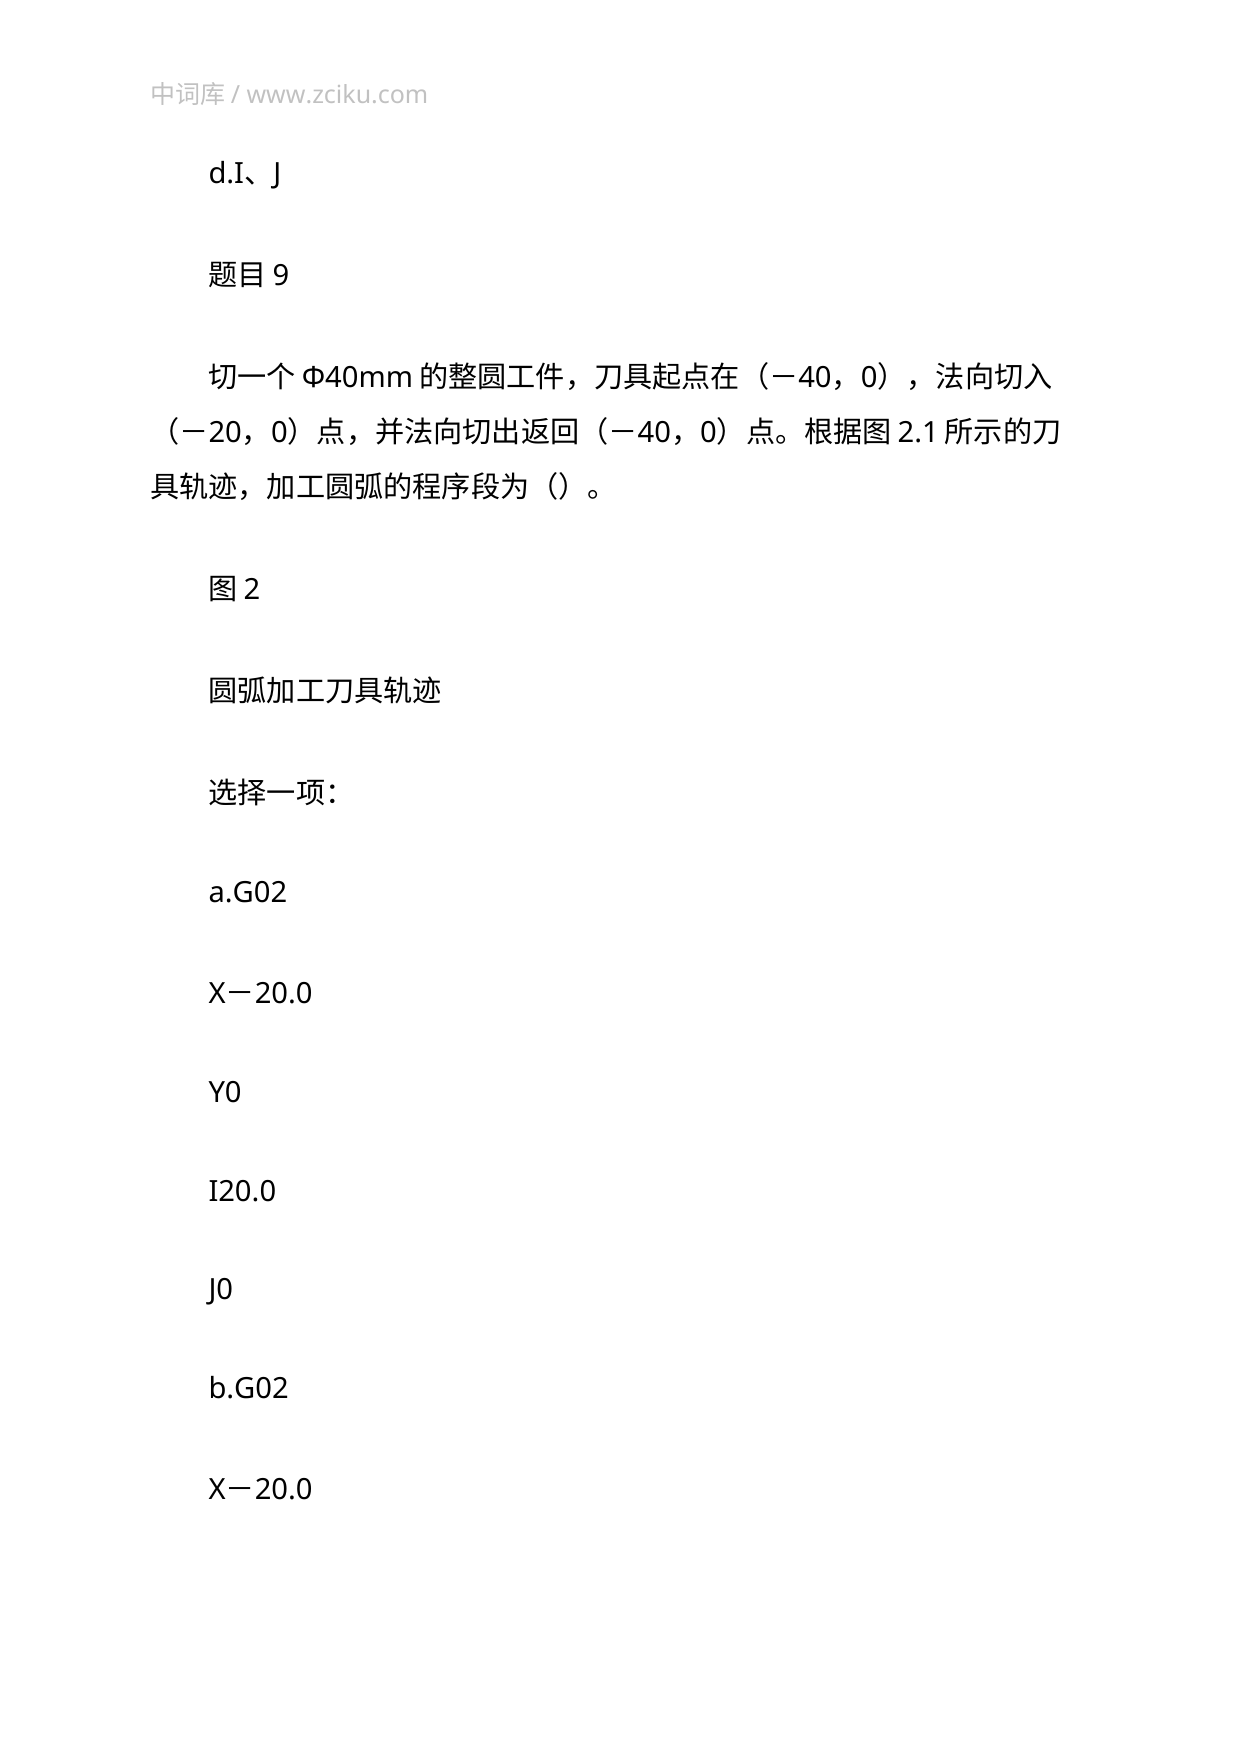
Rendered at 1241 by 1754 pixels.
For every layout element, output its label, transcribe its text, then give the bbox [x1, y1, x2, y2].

text J0 [150, 1268, 1090, 1308]
text 图2 [150, 566, 1090, 608]
text X－20.0 [150, 970, 1090, 1012]
text 切一个Φ40mm的整圆工件，刀具起点在（－40，0），法向切入（－20，0）点，并法向切出返回（－40，0）点。根据图2.1所示的刀具轨迹，加工圆弧的程序段为（）。 [150, 354, 1090, 506]
text Y0 [150, 1072, 1090, 1111]
text d.I、J [150, 150, 1090, 192]
text 题目9 [150, 252, 1090, 294]
text X－20.0 [150, 1465, 1090, 1508]
text b.G02 [150, 1367, 1090, 1407]
text I20.0 [150, 1170, 1090, 1210]
text a.G02 [150, 871, 1090, 911]
text 选择一项： [150, 769, 1090, 812]
text 圆弧加工刀具轨迹 [150, 668, 1090, 710]
